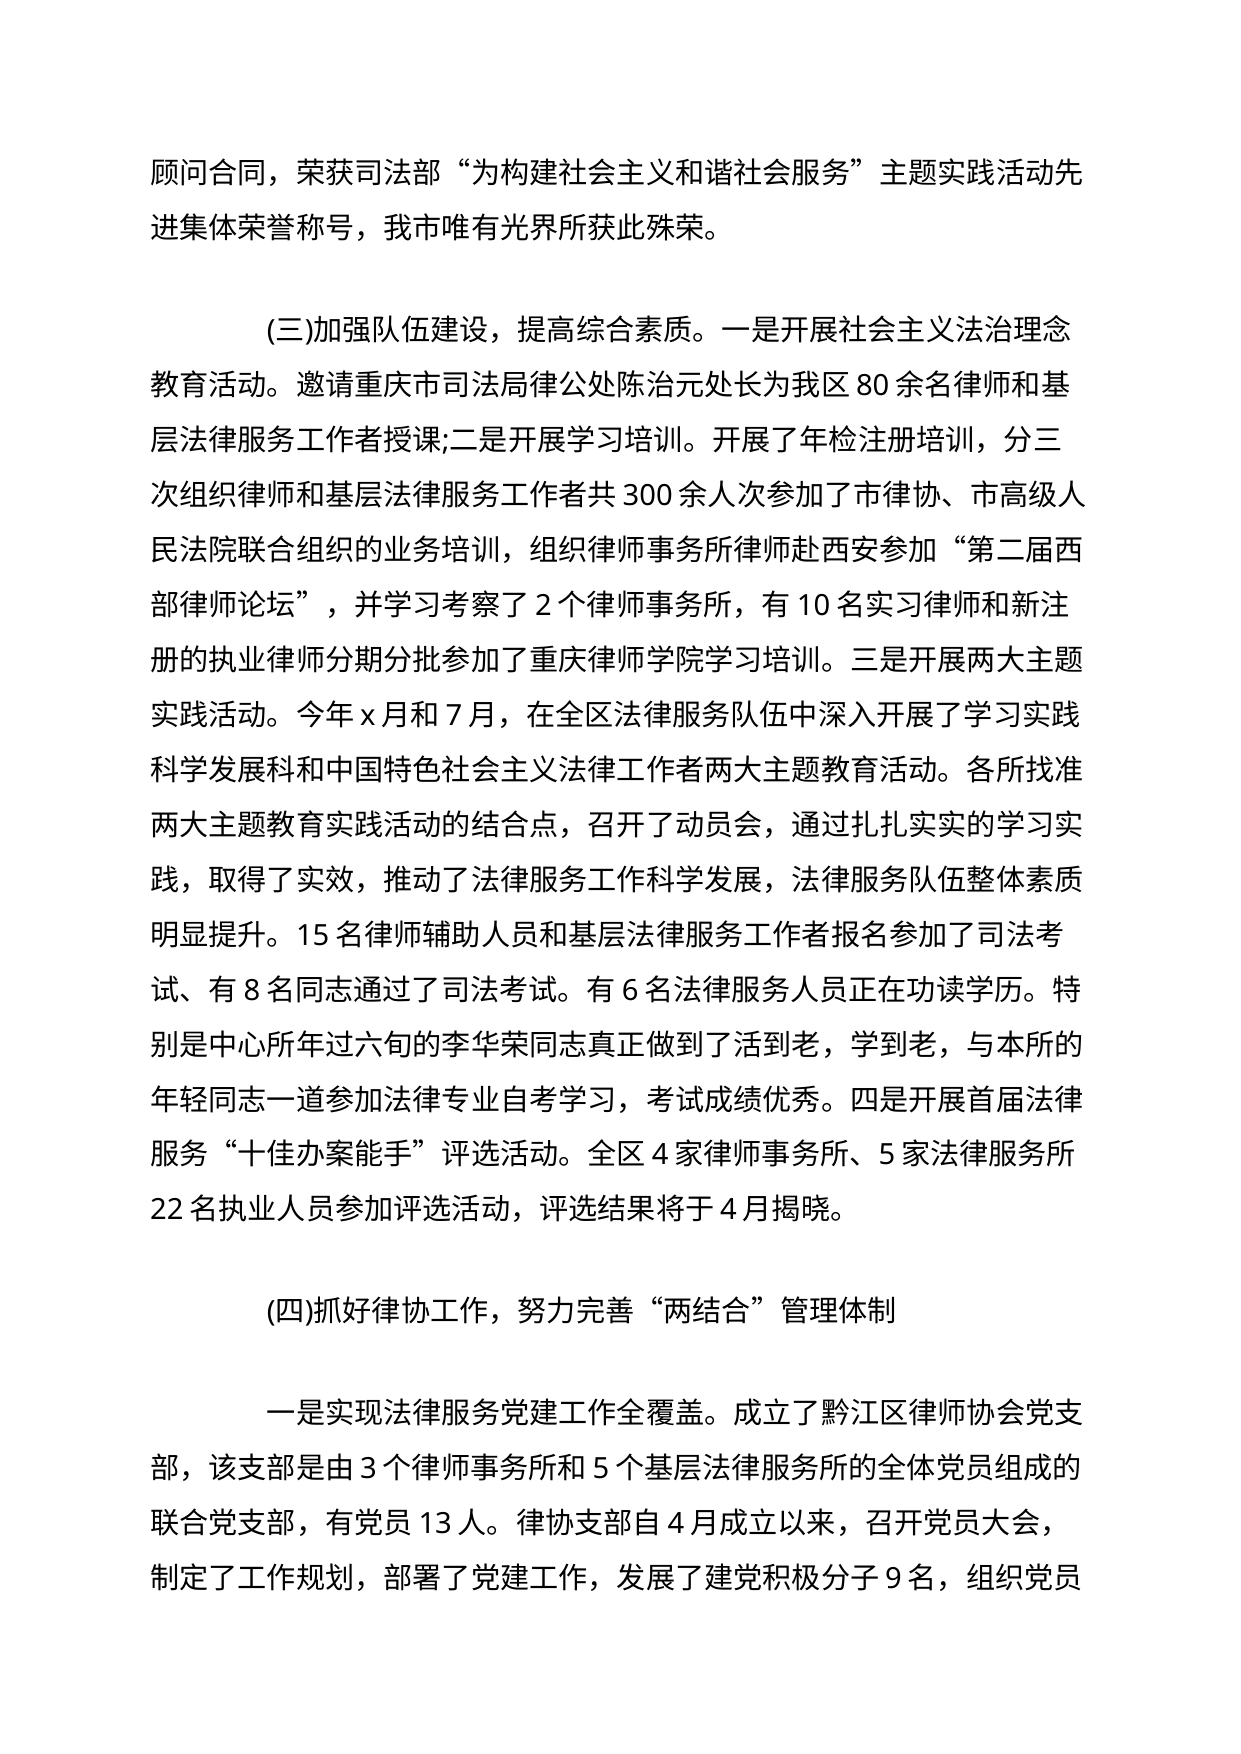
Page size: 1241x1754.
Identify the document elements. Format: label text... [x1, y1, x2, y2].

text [150, 150, 1090, 247]
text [150, 1390, 1090, 1597]
text (四)抓好律协工作，努力完善“两结合”管理体制 [150, 1288, 1090, 1330]
text (三)加强队伍建设，提高综合素质。一是开展社会主义法治理念教育活动。邀请重庆市司法局律公处陈治元处长为我区80余名律师和基层法律服务工作者授课;二是开展学习培训。开展了年检注册培训，分三次组织律师和基层法律服务工作者共300余人次参加了市律协、市高级人民法院联合组织的业务培训，组织律师事务所律师赴西安参加“第二届西部律师论坛”，并学习考察了2个律师事务所，有10名实习律师和新注册的执业律师分期分批参加了重庆律师学院学习培训。三是开展两大主题实践活动。今年x月和7月，在全区法律服务队伍中深入开展了学习实践科学发展科和中国特色社会主义法律工作者两大主题教育活动。各所找准两大主题教育实践活动的结合点，召开了动员会，通过扎扎实实的学习实践，取得了实效，推动了法律服务工作科学发展，法律服务队伍整体素质明显提升。15名律师辅助人员和基层法律服务工作者报名参加了司法考试、有8名同志通过了司法考试。有6名法律服务人员正在功读学历。特别是中心所年过六旬的李华荣同志真正做到了活到老，学到老，与本所的年轻同志一道参加法律专业自考学习，考试成绩优秀。四是开展首届法律服务“十佳办案能手”评选活动。全区4家律师事务所、5家法律服务所22名执业人员参加评选活动，评选结果将于4月揭晓。 [150, 307, 1090, 1228]
